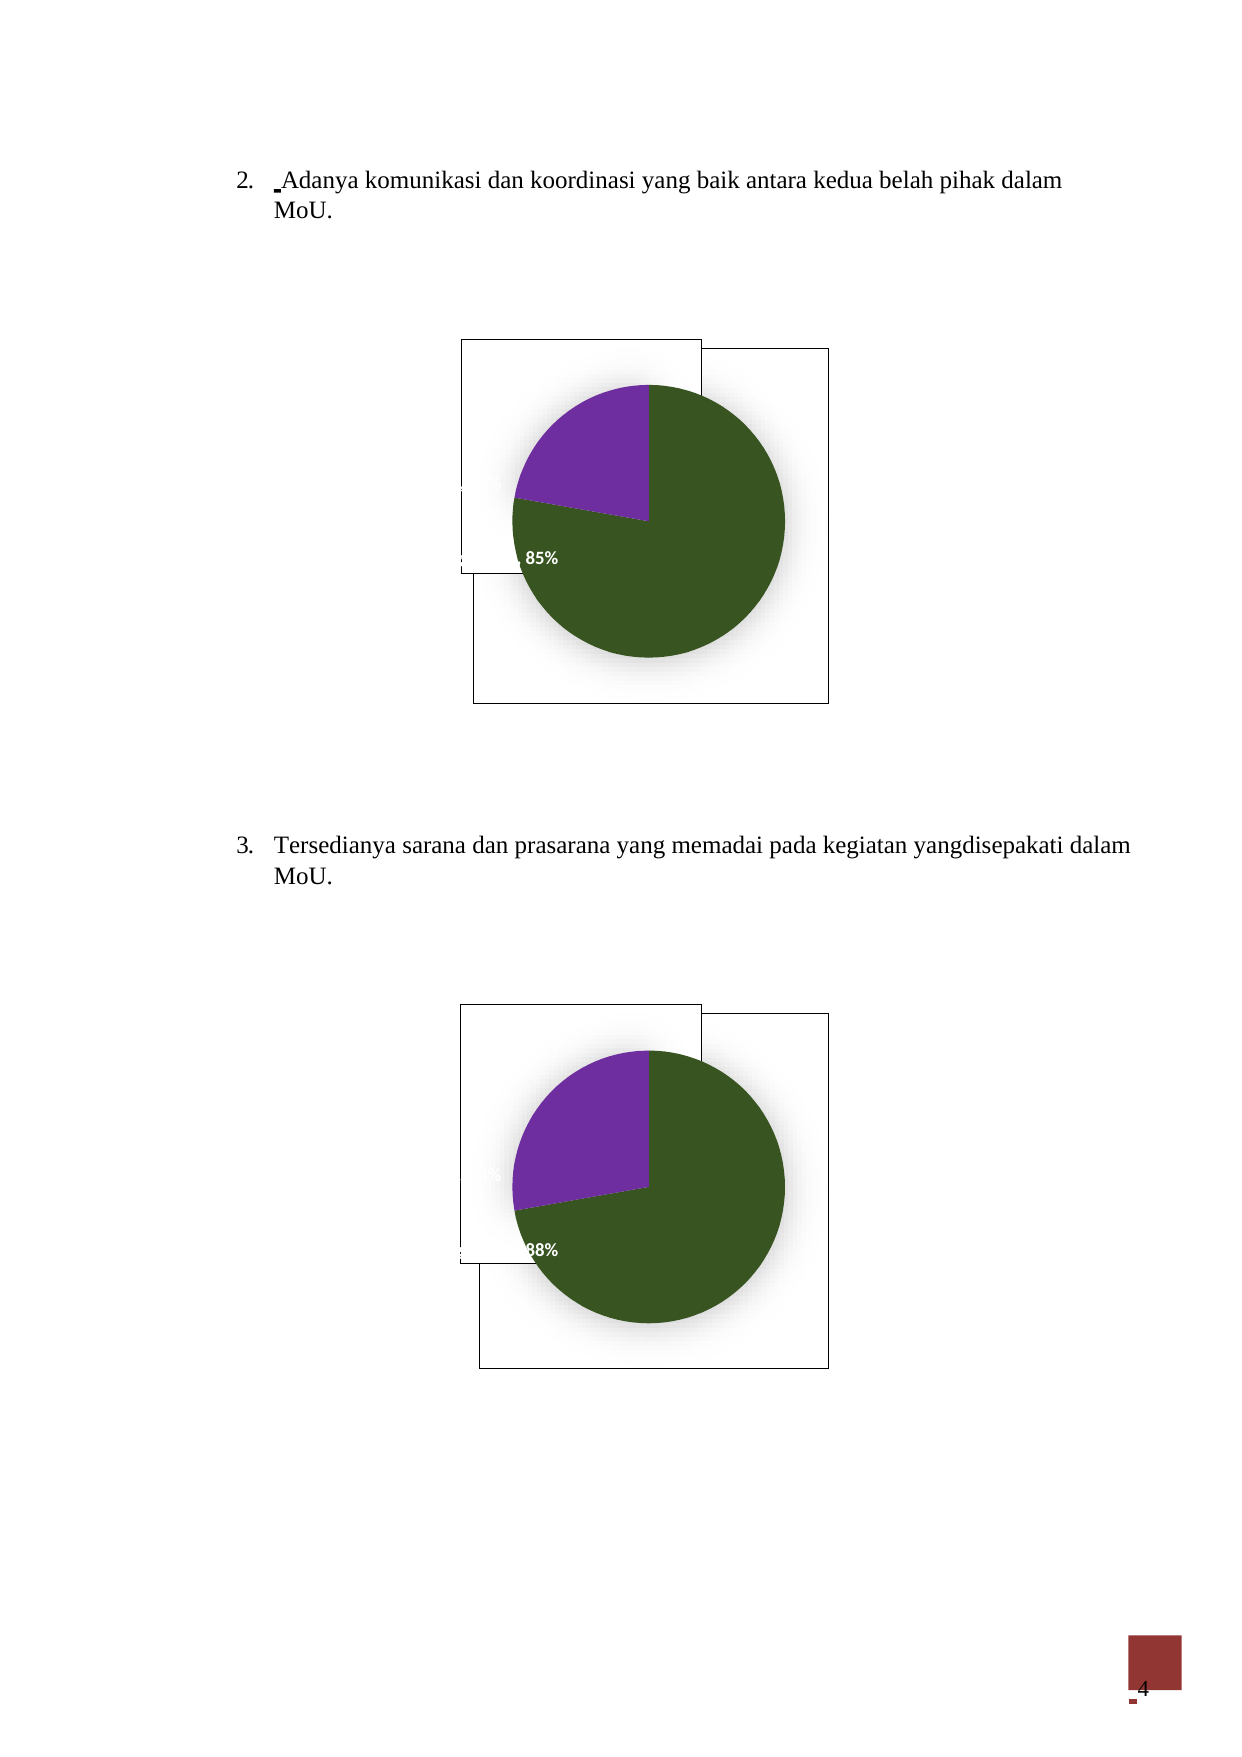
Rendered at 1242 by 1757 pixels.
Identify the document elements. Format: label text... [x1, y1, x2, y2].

picture [480, 1014, 828, 1368]
picture [462, 340, 701, 573]
list Adanya komunikasi dan koordinasi yang baik antara kedua belah pihak dalam MoU. [236, 165, 1072, 224]
picture [461, 1005, 701, 1263]
picture [474, 349, 828, 703]
list Tersedianya sarana dan prasarana yang memadai pada kegiatan yangdisepakati dalam MoU. [236, 830, 1161, 890]
